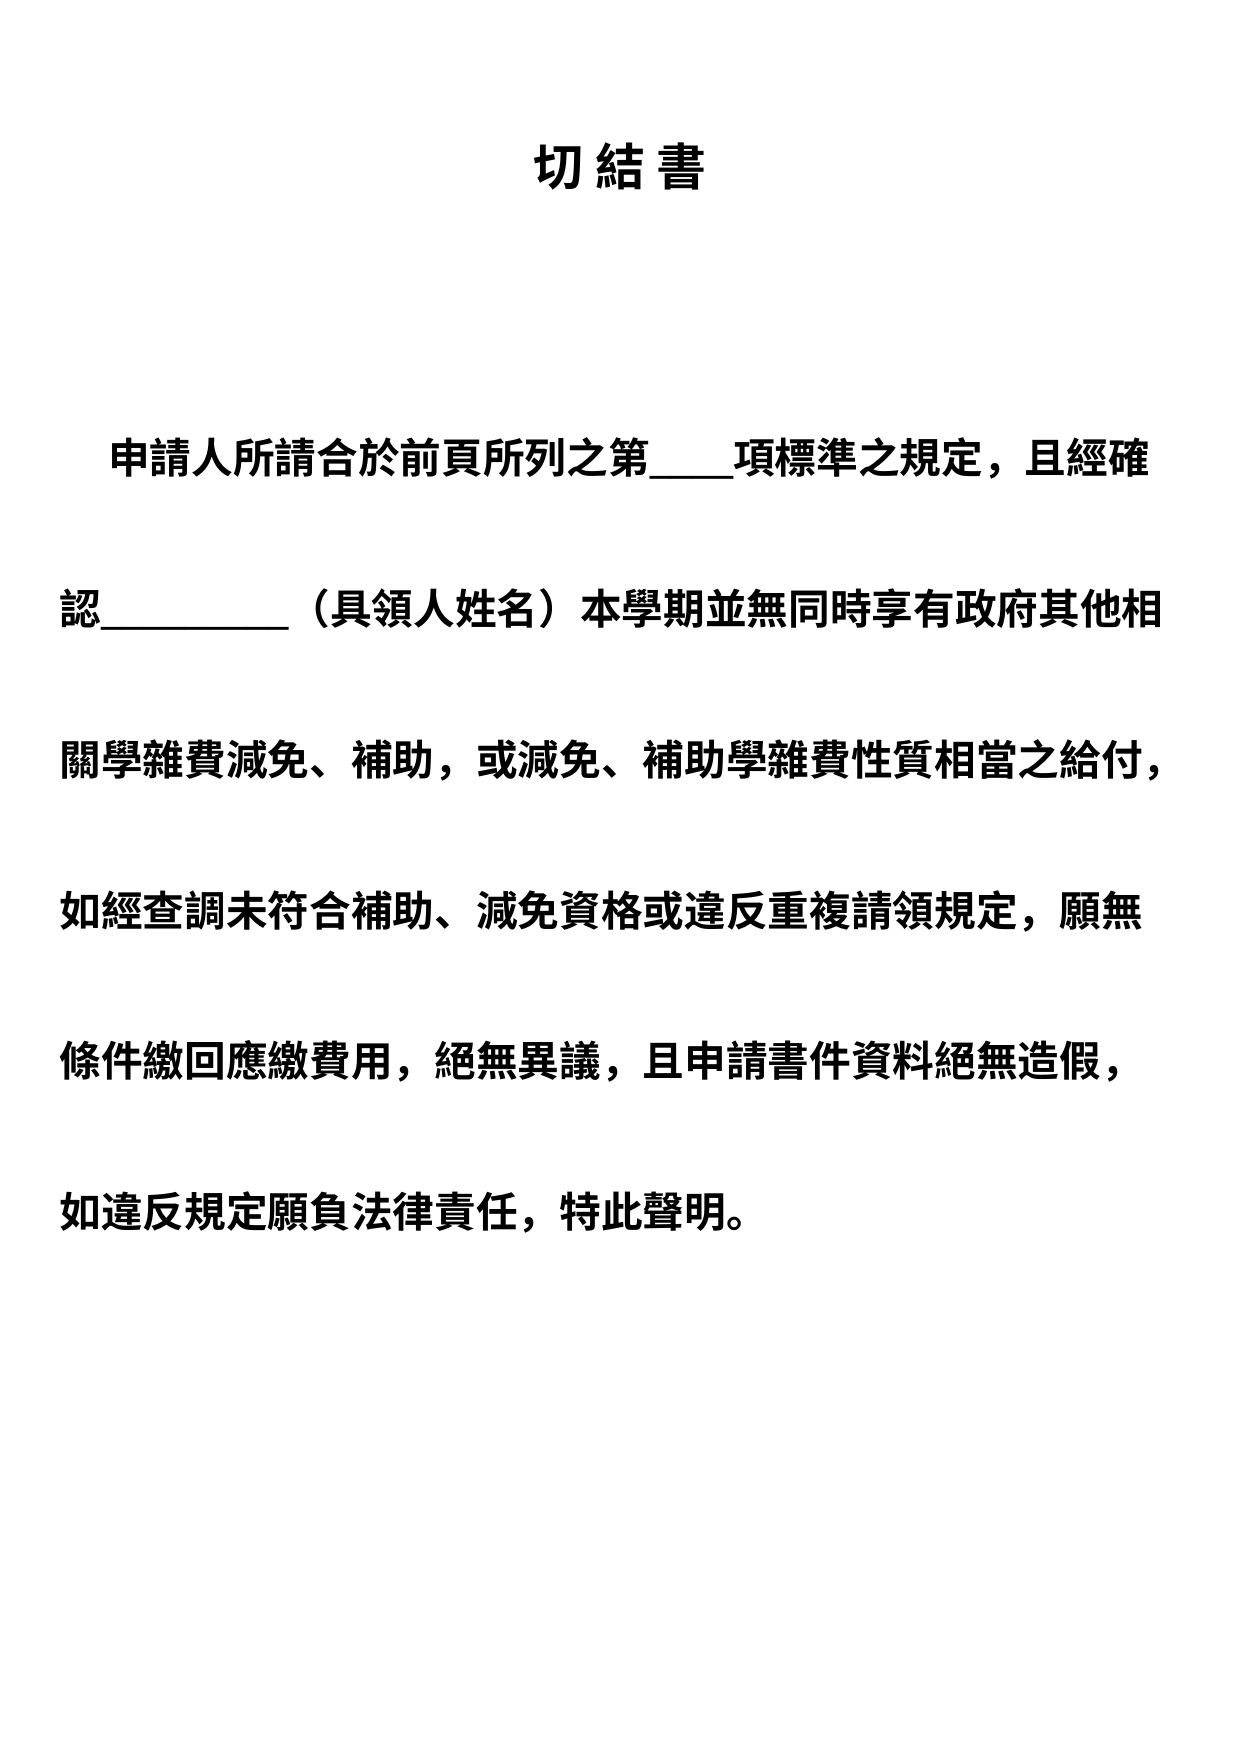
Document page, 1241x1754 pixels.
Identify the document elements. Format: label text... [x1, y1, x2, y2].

text 申請人所請合於前頁所列之第____項標準之規定，且經確認_________（具領人姓名）本學期並無同時享有政府其他相關學雜費減免、補助，或減免、補助學雜費性質相當之給付，如經查調未符合補助、減免資格或違反重複請領規定，願無條件繳回應繳費用，絕無異議，且申請書件資料絕無造假，如違反規定願負法律責任，特此聲明。 [59, 426, 1181, 1239]
text 切 結 書 [59, 127, 1181, 199]
